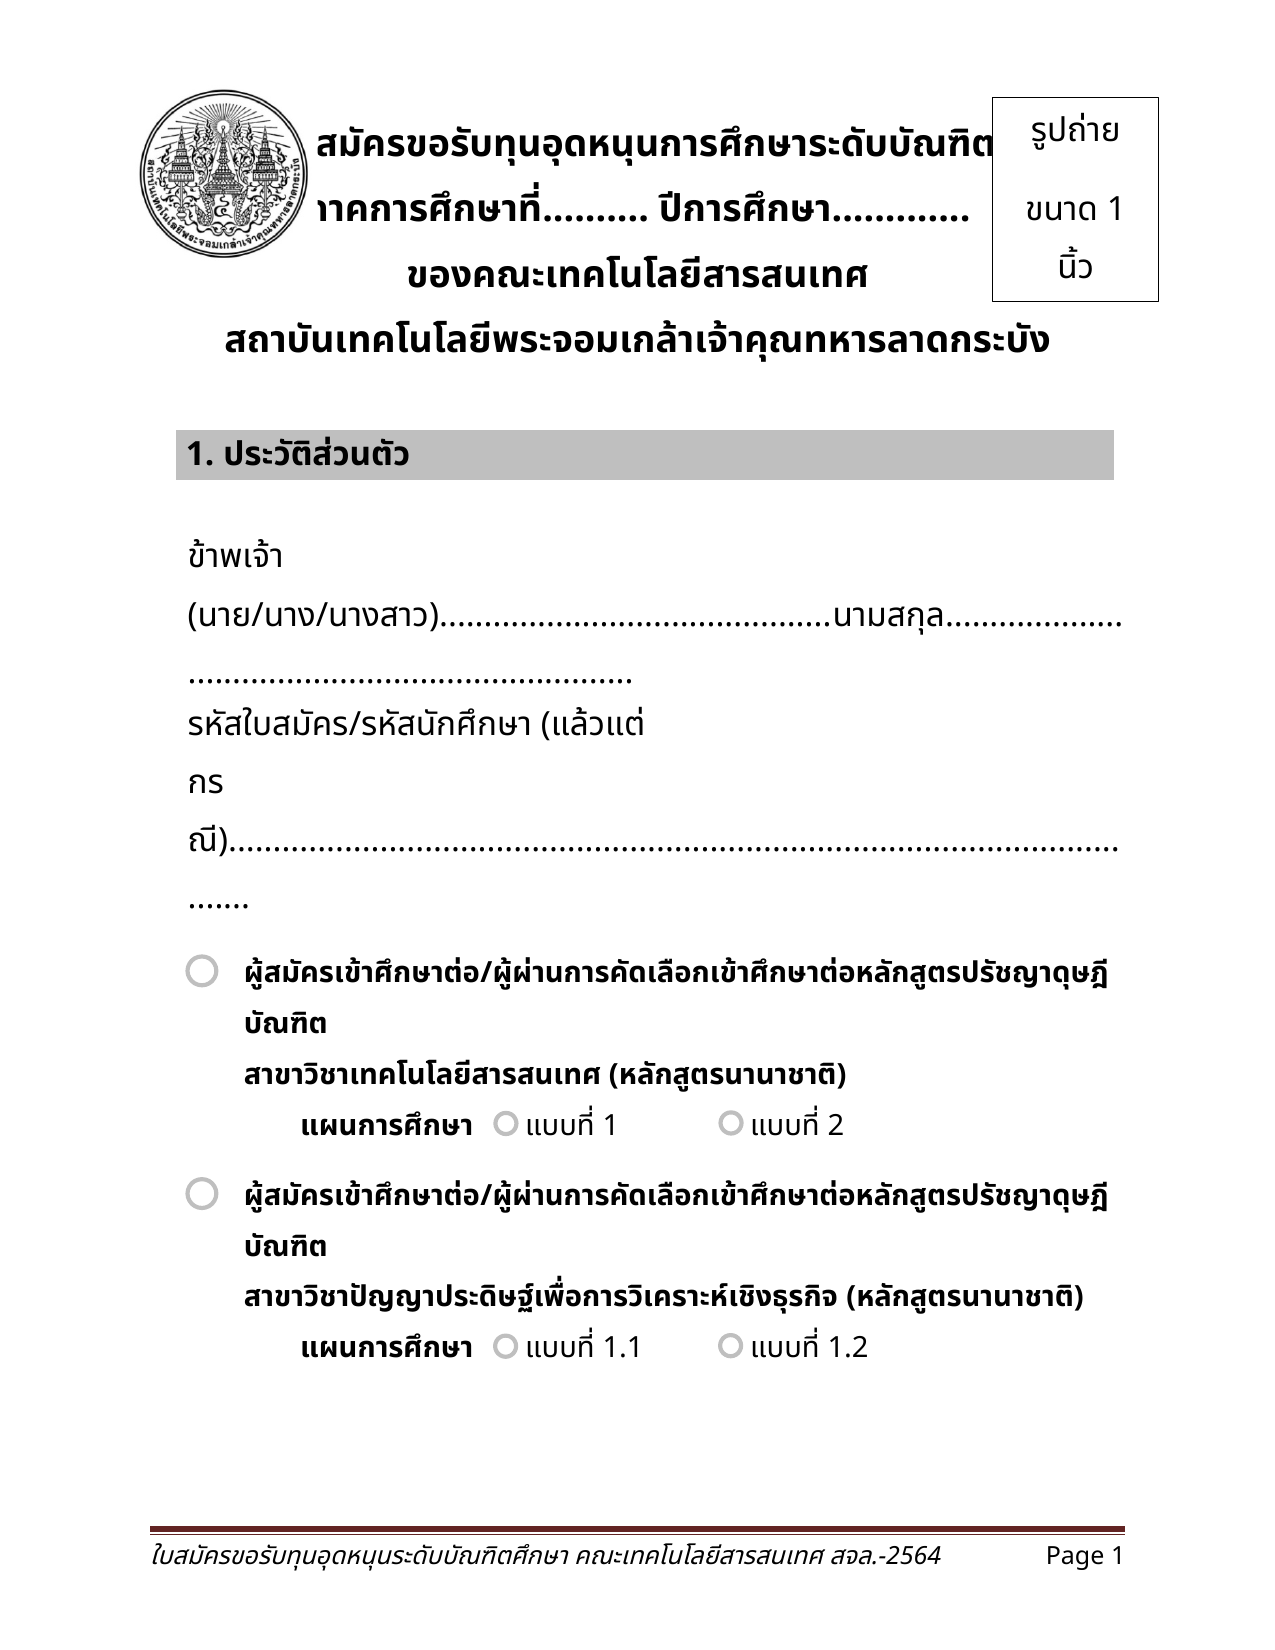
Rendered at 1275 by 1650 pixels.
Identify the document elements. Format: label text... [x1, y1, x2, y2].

text สถาบันเทคโนโลยีพระจอมเกล้าเจ้าคุณทหารลาดกระบัง [150, 312, 1125, 369]
list แผนการศึกษา แบบที่ 1.1 แบบที่ 1.2 [300, 1327, 1125, 1371]
text ข้าพเจ้า (นาย/นาง/นางสาว)............................................นามสกุล...................................................................... [187, 532, 1125, 693]
text ภาคการศึกษาที่.......... ปีการศึกษา............. [318, 182, 991, 239]
picture [129, 79, 318, 268]
list ผู้สมัครเข้าศึกษาต่อ/ผู้ผ่านการคัดเลือกเข้าศึกษาต่อหลักสูตรปรัชญาดุษฎีบัณฑิต สาขาวิชาปัญญาประดิษฐ์เพื่อการวิเคราะห์เชิงธุรกิจ (หลักสูตรนานาชาติ) [244, 1174, 1125, 1320]
text ของคณะเทคโนโลยีสารสนเทศ [150, 247, 1125, 304]
table_header ประวัติส่วนตัว [176, 430, 1114, 480]
text ผู้สมัครเข้าศึกษาต่อ/ผู้ผ่านการคัดเลือกเข้าศึกษาต่อหลักสูตรปรัชญาดุษฎีบัณฑิต สาขาวิชาเทคโนโลยีสารสนเทศ (หลักสูตรนานาชาติ) [244, 952, 1125, 1097]
text ใบสมัครขอรับทุนอุดหนุนการศึกษาระดับบัณฑิต [318, 117, 991, 173]
text รหัสใบสมัคร/รหัสนักศึกษา (แล้วแต่กรณี)........................................................................................................... [187, 700, 1125, 919]
list แผนการศึกษา แบบที่ 1 แบบที่ 2 [225, 1104, 1125, 1148]
